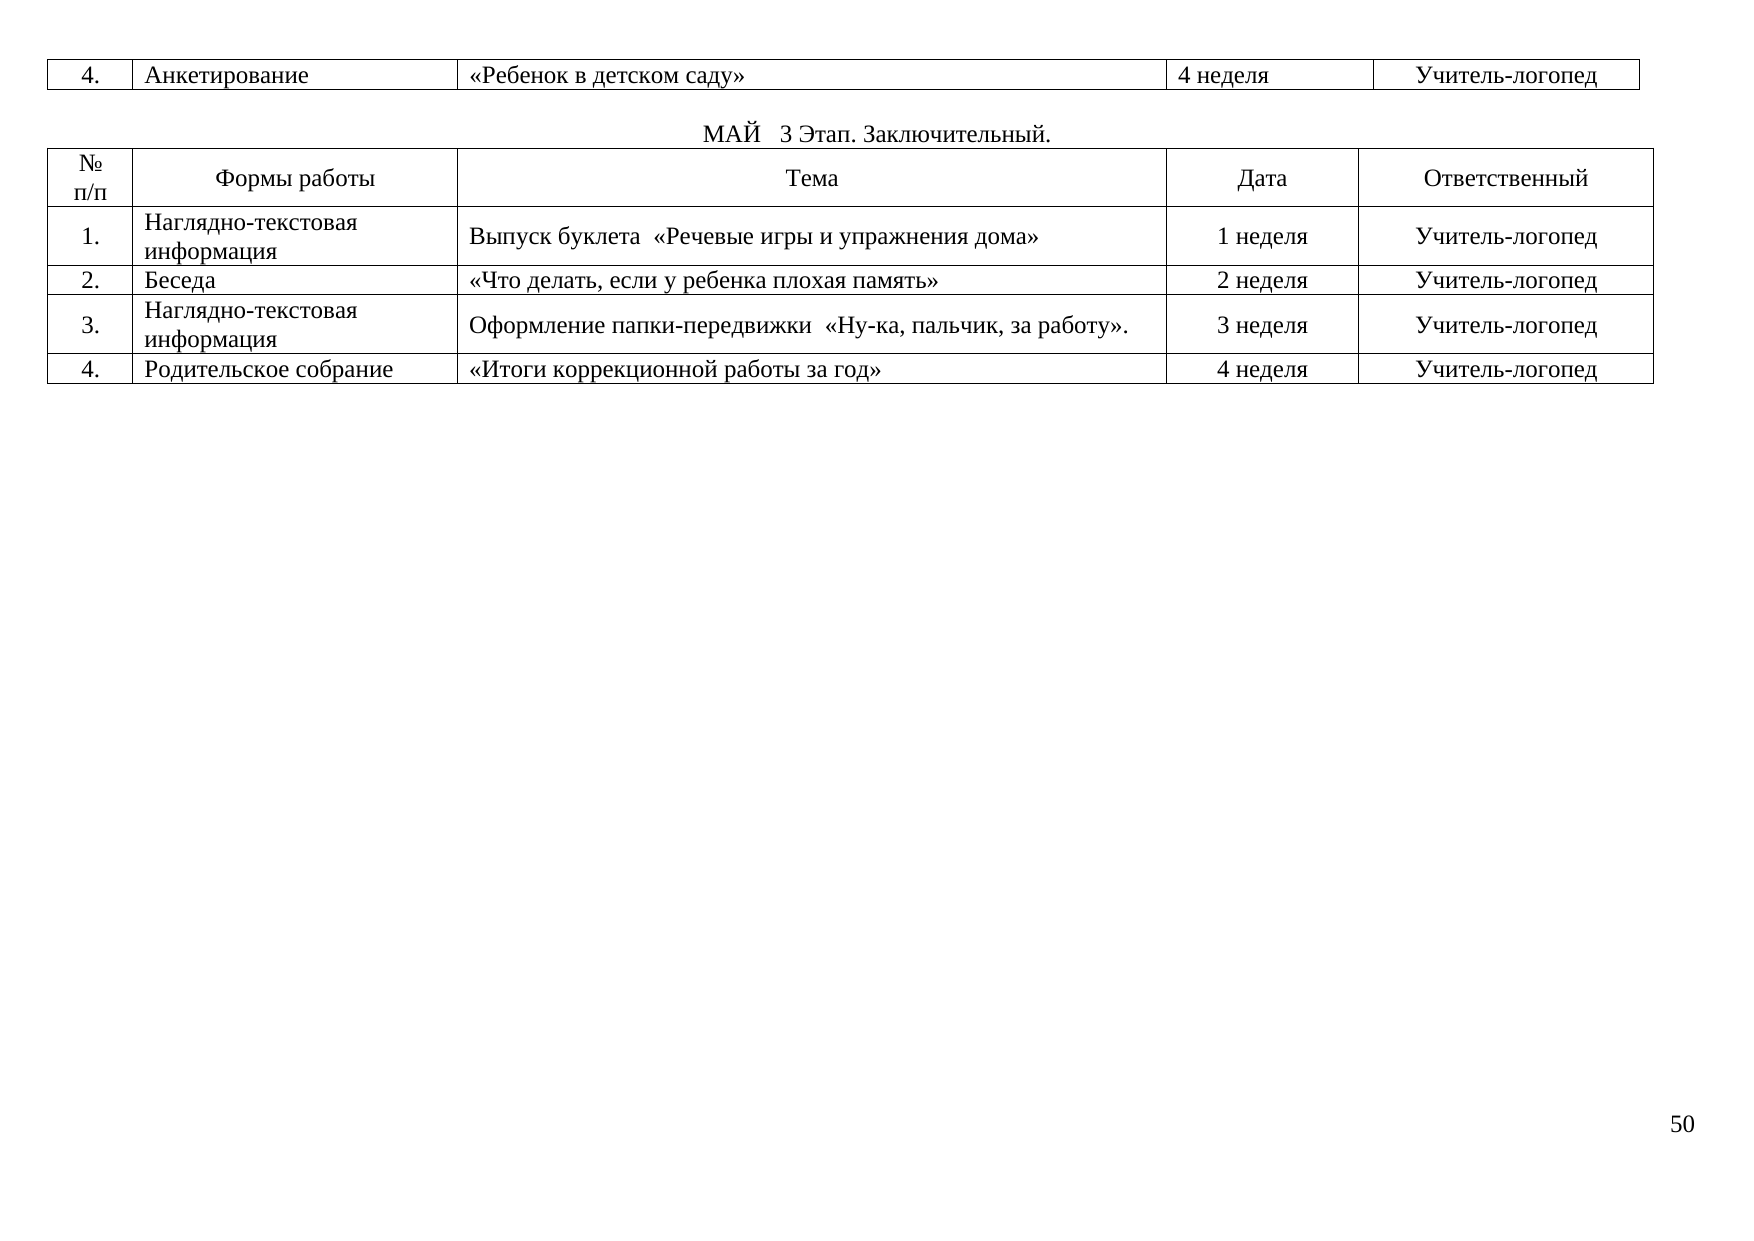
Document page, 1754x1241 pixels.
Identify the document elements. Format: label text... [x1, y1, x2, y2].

table_cell 2. [48, 266, 132, 294]
table_cell Учитель-логопед [1359, 266, 1653, 294]
table_cell 4. [48, 60, 132, 89]
table_cell Учитель-логопед [1374, 60, 1639, 89]
table_cell «Что делать, если у ребенка плохая память» [458, 266, 1166, 294]
table_header Ответственный [1359, 149, 1653, 206]
table_cell «Ребенок в детском саду» [458, 60, 1166, 89]
table_cell 2 неделя [1167, 266, 1358, 294]
table_cell 1 неделя [1167, 207, 1358, 264]
table_cell 1. [48, 207, 132, 264]
table_cell Выпуск буклета «Речевые игры и упражнения дома» [458, 207, 1166, 264]
table_cell 4 неделя [1167, 60, 1373, 89]
table_header № п/п [48, 149, 132, 206]
table_cell Оформление папки-передвижки «Ну-ка, пальчик, за работу». [458, 295, 1166, 353]
table_cell Наглядно-текстовая информация [133, 207, 457, 264]
table_header Формы работы [133, 149, 457, 206]
table_cell «Итоги коррекционной работы за год» [458, 354, 1166, 383]
table_cell Учитель-логопед [1359, 354, 1653, 383]
text МАЙ 3 Этап. Заключительный. [59, 119, 1695, 147]
table_cell Наглядно-текстовая информация [133, 295, 457, 353]
table_cell Учитель-логопед [1359, 207, 1653, 264]
table_cell 3. [48, 295, 132, 353]
table_cell 4. [48, 354, 132, 383]
table_cell Анкетирование [133, 60, 457, 89]
table_cell Родительское собрание [133, 354, 457, 383]
table_cell 4 неделя [1167, 354, 1358, 383]
table_cell 3 неделя [1167, 295, 1358, 353]
table_cell Беседа [133, 266, 457, 294]
table_header Дата [1167, 149, 1358, 206]
table_cell Учитель-логопед [1359, 295, 1653, 353]
table_header Тема [458, 149, 1166, 206]
